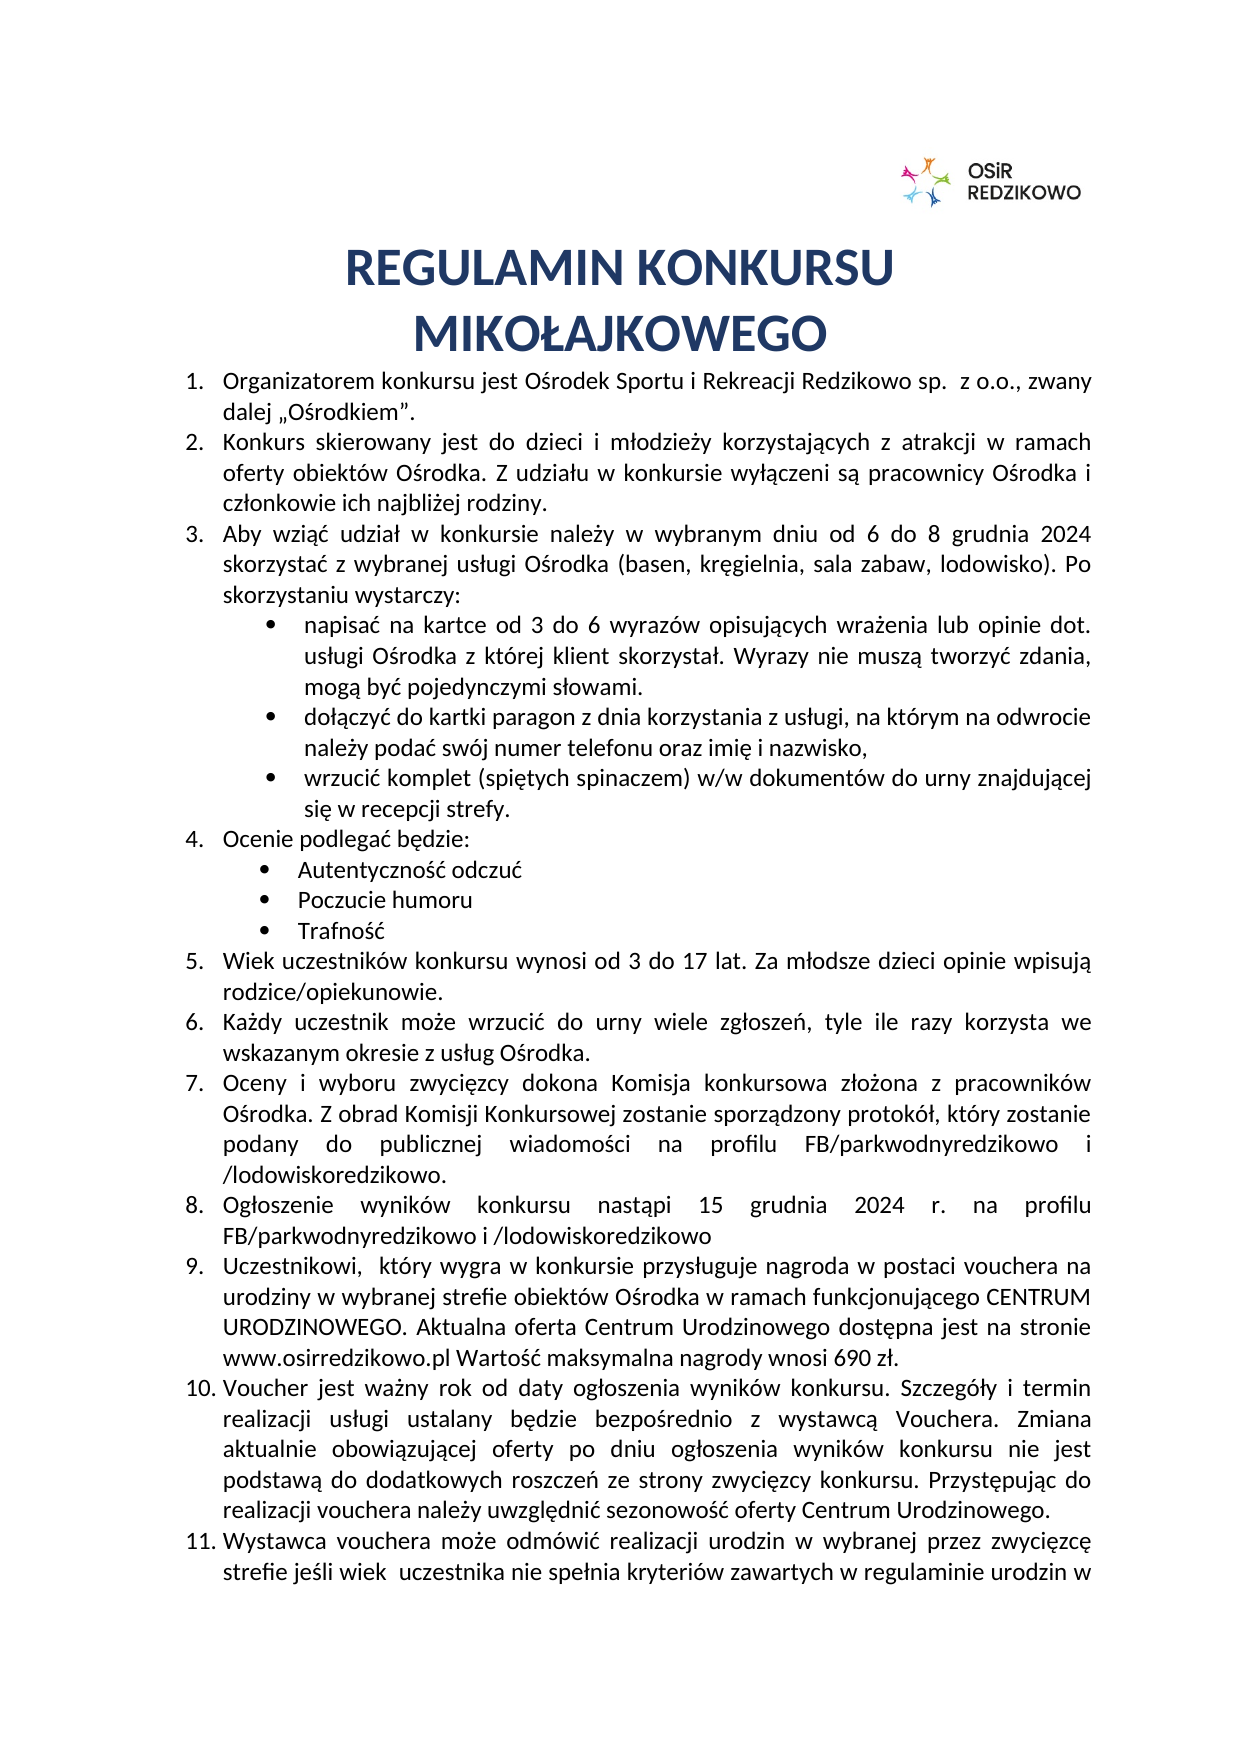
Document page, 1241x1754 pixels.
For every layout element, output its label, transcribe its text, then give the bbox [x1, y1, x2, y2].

text REGULAMIN KONKURSU [148, 233, 1093, 299]
list Voucher jest ważny rok od daty ogłoszenia wyników konkursu. Szczegóły i termin realizacji usługi ustalany będzie bezpośrednio z wystawcą Vouchera. Zmiana aktualnie obowiązującej oferty po dniu ogłoszenia wyników konkursu nie jest podstawą do dodatkowych roszczeń ze strony zwycięzcy konkursu. Przystępując do realizacji vouchera należy uwzględnić sezonowość oferty Centrum Urodzinowego. [185, 1373, 1093, 1525]
list Aby wziąć udział w konkursie należy w wybranym dniu od 6 do 8 grudnia 2024 skorzystać z wybranej usługi Ośrodka (basen, kręgielnia, sala zabaw, lodowisko). Po skorzystaniu wystarczy: [185, 518, 1093, 609]
list Oceny i wyboru zwycięzcy dokona Komisja konkursowa złożona z pracowników Ośrodka. Z obrad Komisji Konkursowej zostanie sporządzony protokół, który zostanie podany do publicznej wiadomości na profilu FB/parkwodnyredzikowo i /lodowiskoredzikowo. [185, 1067, 1093, 1189]
picture [889, 147, 1093, 215]
list Konkurs skierowany jest do dzieci i młodzieży korzystających z atrakcji w ramach oferty obiektów Ośrodka. Z udziału w konkursie wyłączeni są pracownicy Ośrodka i członkowie ich najbliżej rodziny. [185, 426, 1093, 518]
text MIKOŁAJKOWEGO [148, 299, 1093, 365]
list Autentyczność odczuć [260, 854, 1093, 884]
list Każdy uczestnik może wrzucić do urny wiele zgłoszeń, tyle ile razy korzysta we wskazanym okresie z usług Ośrodka. [185, 1006, 1093, 1067]
list Poczucie humoru [260, 884, 1093, 915]
list Uczestnikowi, który wygra w konkursie przysługuje nagroda w postaci vouchera na urodziny w wybranej strefie obiektów Ośrodka w ramach funkcjonującego CENTRUM URODZINOWEGO. Aktualna oferta Centrum Urodzinowego dostępna jest na stronie www.osirredzikowo.pl Wartość maksymalna nagrody wnosi 690 zł. [185, 1251, 1093, 1373]
list wrzucić komplet (spiętych spinaczem) w/w dokumentów do urny znajdującej się w recepcji strefy. [266, 762, 1093, 823]
list napisać na kartce od 3 do 6 wyrazów opisujących wrażenia lub opinie dot. usługi Ośrodka z której klient skorzystał. Wyrazy nie muszą tworzyć zdania, mogą być pojedynczymi słowami. [266, 609, 1093, 701]
list Trafność [260, 915, 1093, 945]
list Ocenie podlegać będzie: [185, 823, 1093, 854]
list Wiek uczestników konkursu wynosi od 3 do 17 lat. Za młodsze dzieci opinie wpisują rodzice/opiekunowie. [185, 945, 1093, 1006]
list dołączyć do kartki paragon z dnia korzystania z usługi, na którym na odwrocie należy podać swój numer telefonu oraz imię i nazwisko, [266, 701, 1093, 762]
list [185, 1525, 1093, 1586]
list Organizatorem konkursu jest Ośrodek Sportu i Rekreacji Redzikowo sp. z o.o., zwany dalej „Ośrodkiem”. [185, 365, 1093, 426]
list Ogłoszenie wyników konkursu nastąpi 15 grudnia 2024 r. na profilu FB/parkwodnyredzikowo i /lodowiskoredzikowo [185, 1189, 1093, 1251]
